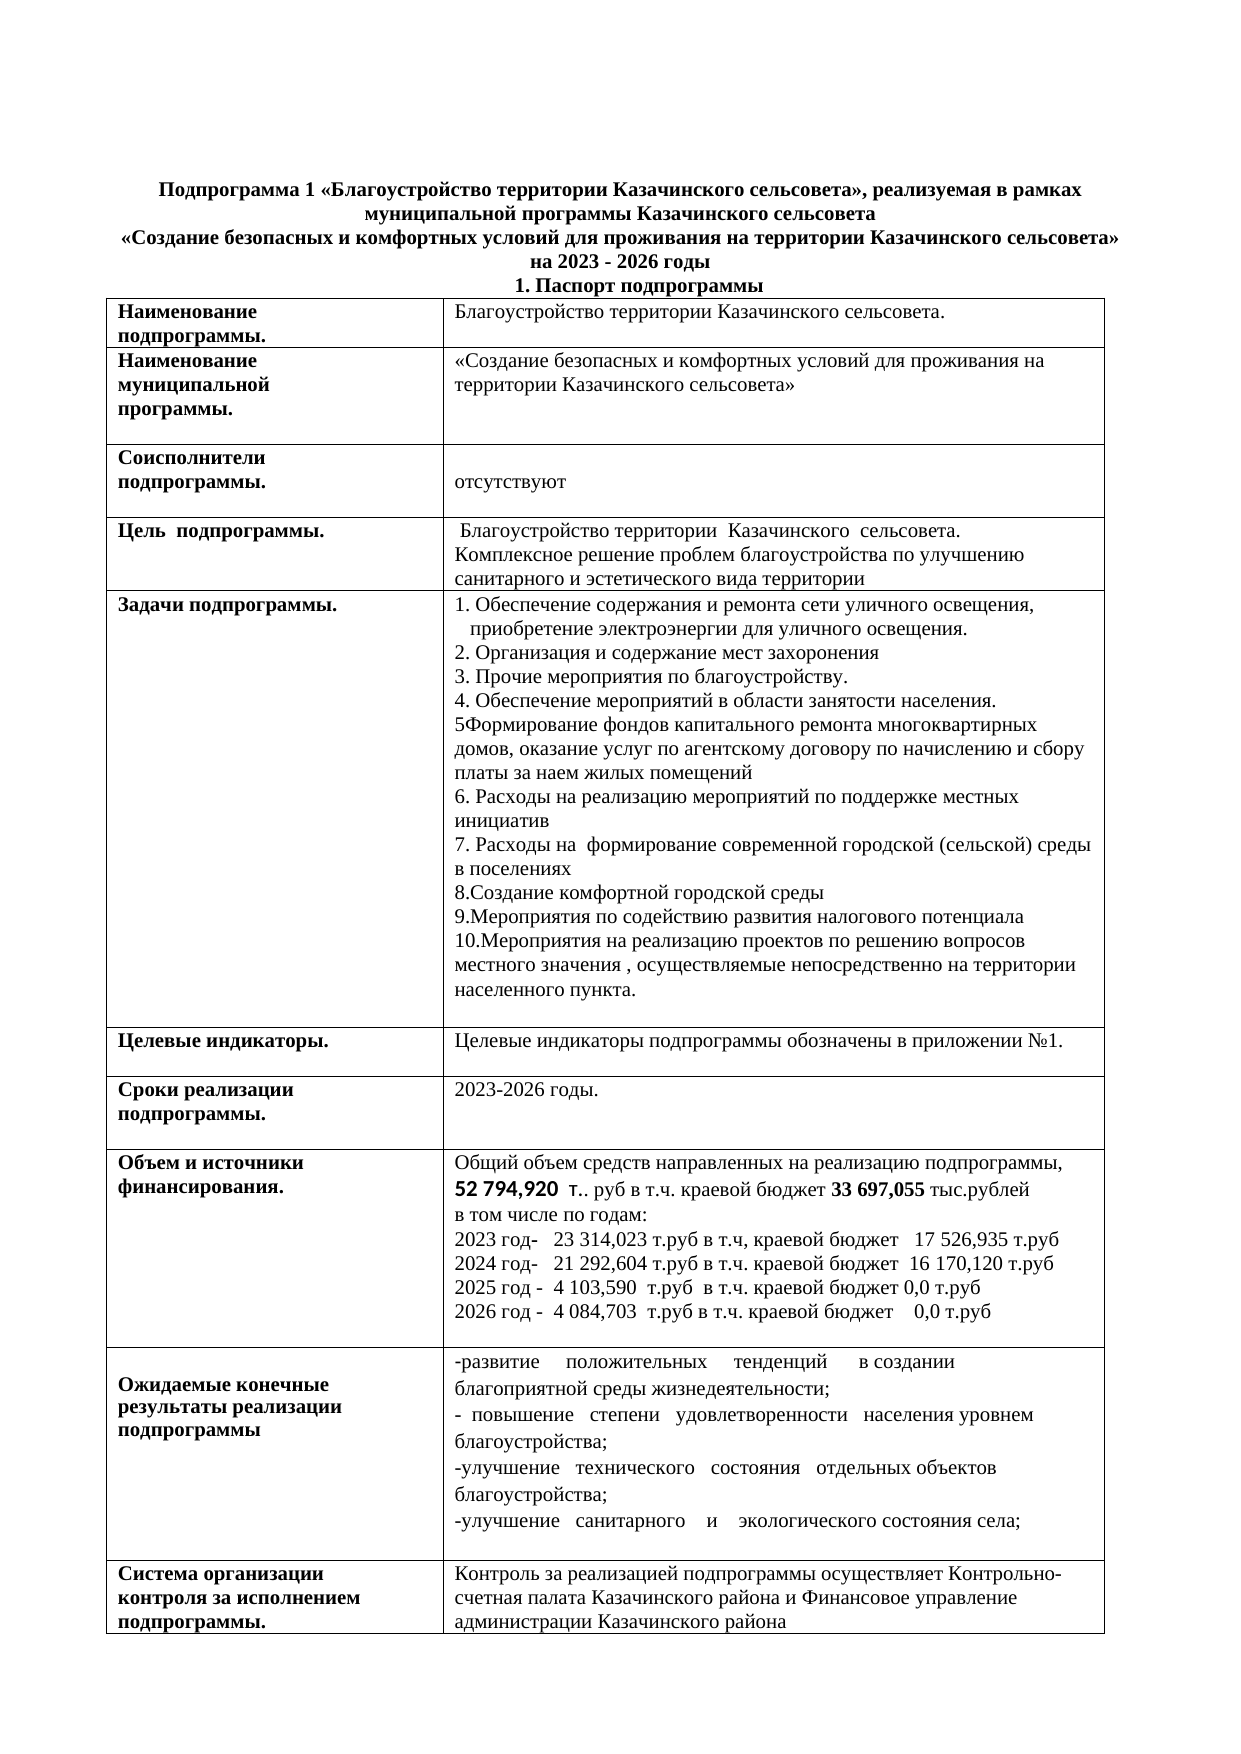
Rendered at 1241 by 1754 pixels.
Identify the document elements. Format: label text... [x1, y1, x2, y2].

table_cell Объем и источники финансирования. [107, 1150, 443, 1347]
table_cell Цель подпрограммы. [107, 518, 443, 590]
table_cell отсутствуют [444, 445, 1104, 517]
table_header Благоустройство территории Казачинского сельсовета. [444, 299, 1104, 347]
table_cell Задачи подпрограммы. [107, 591, 443, 1027]
table_cell «Создание безопасных и комфортных условий для проживания на территории Казачинского сельсовета» [444, 348, 1104, 444]
text Подпрограмма 1 «Благоустройство территории Казачинского сельсовета», реализуемая в рамках муниципальной программы Казачинского сельсовета [118, 177, 1122, 225]
table_cell 1. Обеспечение содержания и ремонта сети уличного освещения, приобретение электроэнергии для уличного освещения. 2. Организация и содержание мест захоронения 3. Прочие мероприятия по благоустройству. 4. Обеспечение мероприятий в области занятости населения. 5Формирование фондов капитального ремонта многоквартирных домов, оказание услуг по агентскому договору по начислению и сбору платы за наем жилых помещений 6. Расходы на реализацию мероприятий по поддержке местных инициатив 7. Расходы на формирование современной городской (сельской) среды в поселениях 8.Создание комфортной городской среды 9.Мероприятия по содействию развития налогового потенциала 10.Мероприятия на реализацию проектов по решению вопросов местного значения , осуществляемые непосредственно на территории населенного пункта. [444, 591, 1104, 1027]
text 1. Паспорт подпрограммы [156, 273, 1122, 297]
table_cell Благоустройство территории Казачинского сельсовета. Комплексное решение проблем благоустройства по улучшению санитарного и эстетического вида территории [444, 518, 1104, 590]
table_cell Общий объем средств направленных на реализацию подпрограммы, 52 794,920 т.. руб в т.ч. краевой бюджет 33 697,055 тыс.рублей в том числе по годам: 2023 год- 23 314,023 т.руб в т.ч, краевой бюджет 17 526,935 т.руб 2024 год- 21 292,604 т.руб в т.ч. краевой бюджет 16 170,120 т.руб 2025 год - 4 103,590 т.руб в т.ч. краевой бюджет 0,0 т.руб 2026 год - 4 084,703 т.руб в т.ч. краевой бюджет 0,0 т.руб [444, 1150, 1104, 1347]
table_cell 2023-2026 годы. [444, 1077, 1104, 1149]
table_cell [107, 1561, 443, 1633]
table_cell Ожидаемые конечные результаты реализации подпрограммы [107, 1348, 443, 1559]
table_cell Сроки реализации подпрограммы. [107, 1077, 443, 1149]
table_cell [444, 1561, 1104, 1633]
table_cell Наименование муниципальной программы. [107, 348, 443, 444]
table_cell Целевые индикаторы. [107, 1028, 443, 1076]
table_cell -развитие положительных тенденций в создании благоприятной среды жизнедеятельности; - повышение степени удовлетворенности населения уровнем благоустройства; -улучшение технического состояния отдельных объектов благоустройства; -улучшение санитарного и экологического состояния села; [444, 1348, 1104, 1559]
table_header Наименование подпрограммы. [107, 299, 443, 347]
text «Создание безопасных и комфортных условий для проживания на территории Казачинского сельсовета» на 2023 - 2026 годы [118, 225, 1122, 273]
table_cell Целевые индикаторы подпрограммы обозначены в приложении №1. [444, 1028, 1104, 1076]
table_cell Соисполнители подпрограммы. [107, 445, 443, 517]
